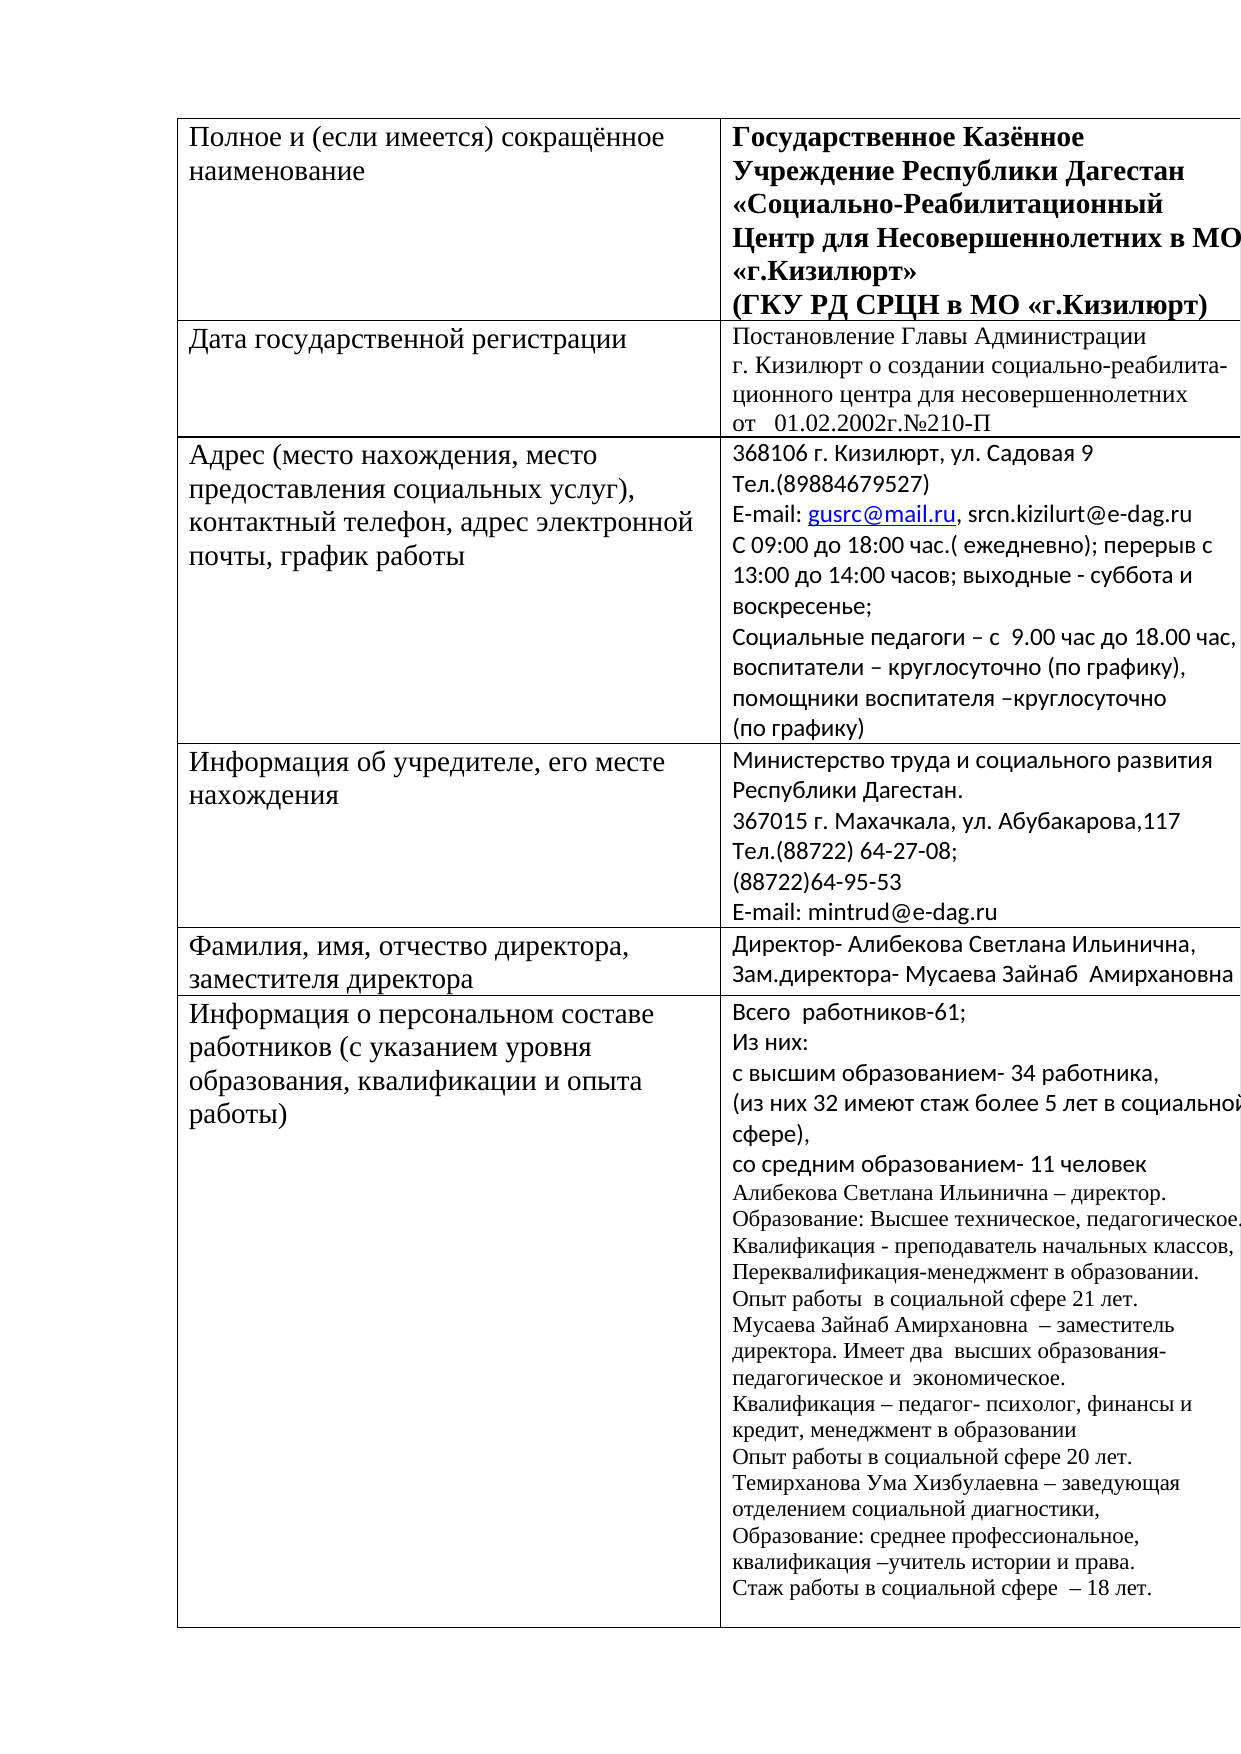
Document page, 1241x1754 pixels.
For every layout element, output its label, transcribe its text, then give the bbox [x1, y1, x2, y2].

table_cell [178, 996, 720, 1627]
table_cell Информация об учредителе, его месте нахождения [178, 744, 720, 927]
table_cell Адрес (место нахождения, место предоставления социальных услуг), контактный телефон, адрес электронной почты, график работы [178, 438, 720, 743]
table_cell Директор- Алибекова Светлана Ильинична, Зам.директора- Мусаева Зайнаб Амирхановна [721, 928, 1240, 995]
table_header Полное и (если имеется) сокращённое наименование [178, 119, 720, 320]
table_cell Министерство труда и социального развития Республики Дагестан. . Махачкала, ул. Абубакарова,117 Тел.(88722) 64-27-08; (88722)64-95-53 E-mail: mintrud@e-dag.ru [721, 744, 1240, 927]
table_cell . Кизилюрт, ул. Садовая 9 Тел.(89884679527) E-mail: gusrc@mail.ru, srcn.kizilurt@e-dag.ru С 09:00 до 18:00 час.( ежедневно); перерыв с 13:00 до 14:00 часов; выходные - суббота и воскресенье; Социальные педагоги – с 9.00 час до 18.00 час, воспитатели – круглосуточно (по графику), помощники воспитателя –круглосуточно (по графику) [721, 438, 1240, 743]
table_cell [721, 996, 1240, 1627]
table_cell Постановление Главы Администрации г. Кизилюрт о создании социально-реабилита-ционного центра для несовершеннолетних от 01.02.2002г.№210-П [721, 321, 1240, 436]
table_cell Дата государственной регистрации [178, 321, 720, 436]
table_cell Фамилия, имя, отчество директора, заместителя директора [178, 928, 720, 995]
table_header Государственное Казённое Учреждение Республики Дагестан «Социально-Реабилитационный Центр для Несовершеннолетних в МО «г.Кизилюрт» (ГКУ РД СРЦН в МО «г.Кизилюрт) [721, 119, 1240, 320]
